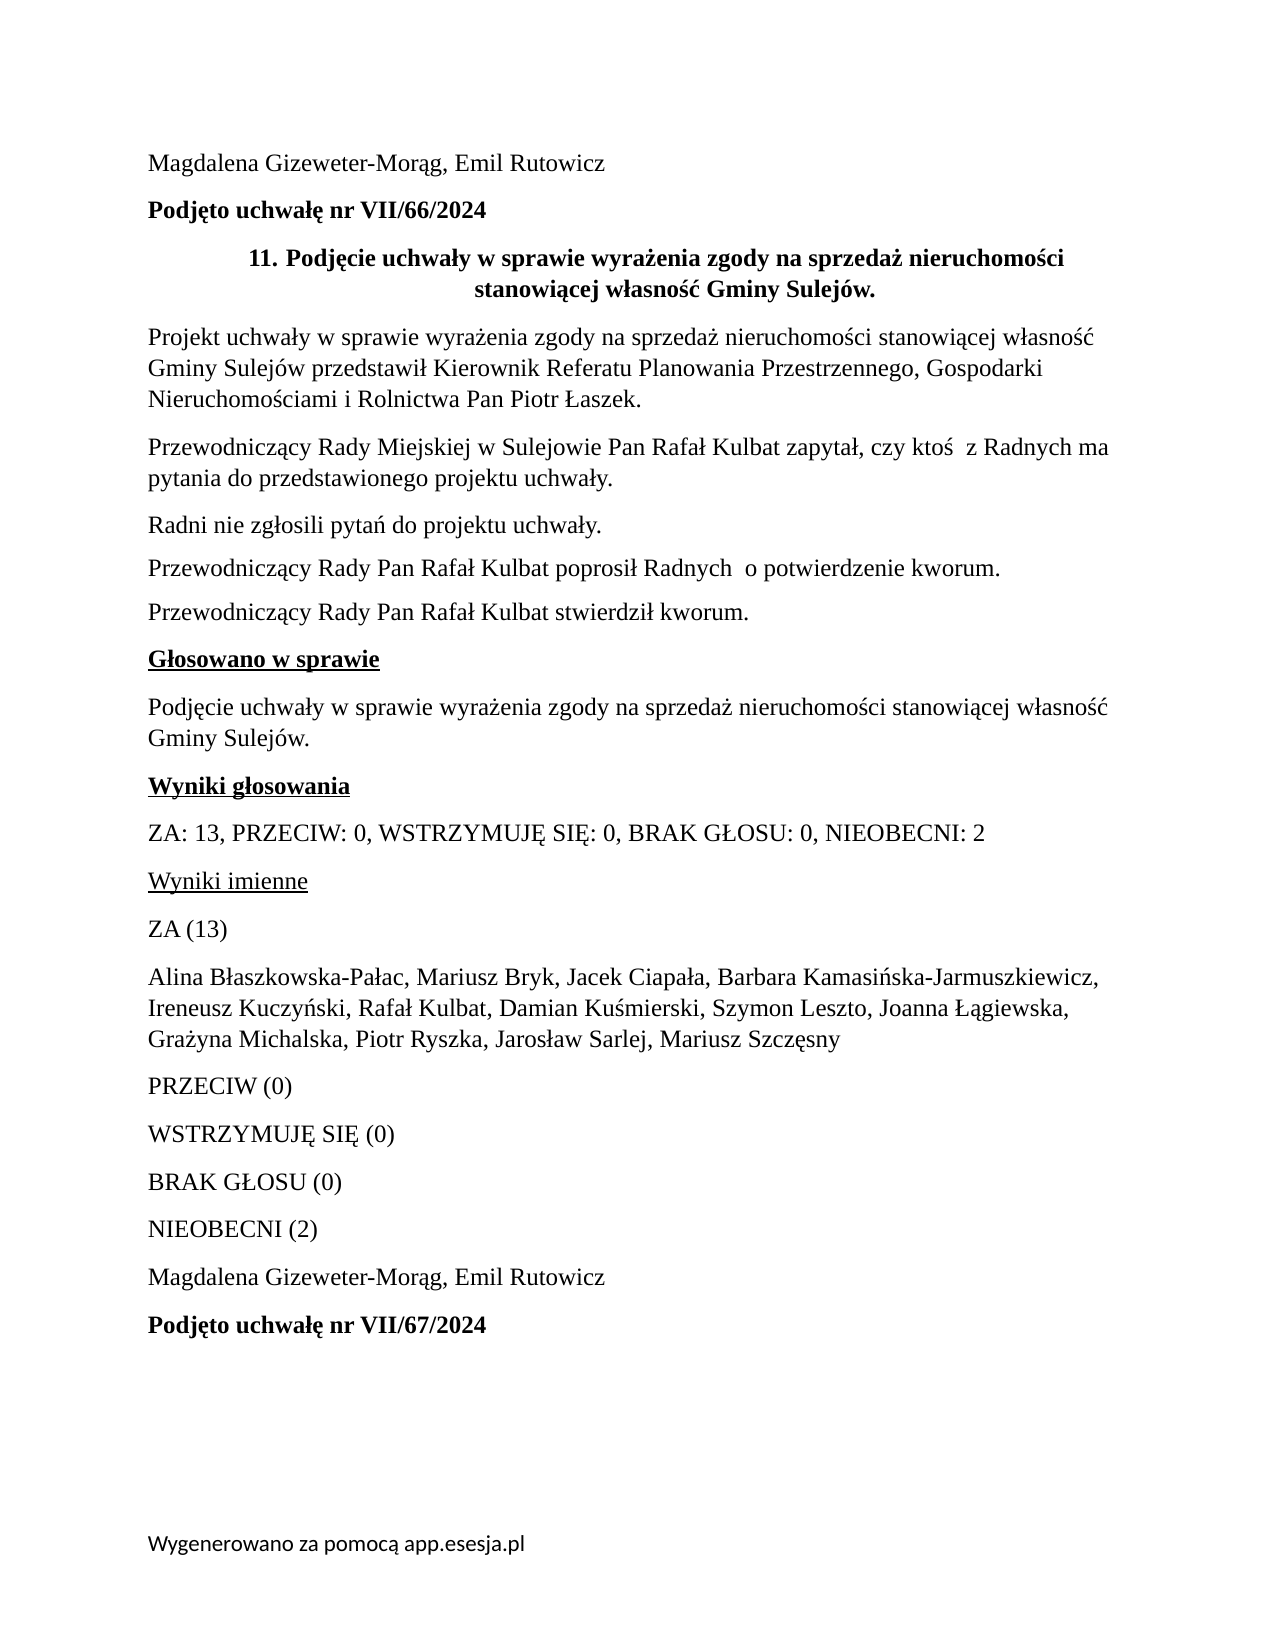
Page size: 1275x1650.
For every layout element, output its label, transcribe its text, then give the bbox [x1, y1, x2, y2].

text Podjęcie uchwały w sprawie wyrażenia zgody na sprzedaż nieruchomości stanowiącej własność Gminy Sulejów. [148, 692, 1127, 752]
list Przewodniczący Rady Pan Rafał Kulbat poprosił Radnych o potwierdzenie kworum. [148, 553, 1127, 582]
text Podjęto uchwałę nr VII/66/2024 [148, 195, 1127, 224]
text PRZECIW (0) [148, 1071, 1127, 1100]
text BRAK GŁOSU (0) [148, 1167, 1127, 1196]
text NIEOBECNI (2) [148, 1214, 1127, 1243]
text Magdalena Gizeweter-Morąg, Emil Rutowicz [148, 1262, 1127, 1291]
text Przewodniczący Rady Miejskiej w Sulejowie Pan Rafał Kulbat zapytał, czy ktoś z Radnych ma pytania do przedstawionego projektu uchwały. [148, 432, 1127, 491]
text WSTRZYMUJĘ SIĘ (0) [148, 1119, 1127, 1148]
text Magdalena Gizeweter-Morąg, Emil Rutowicz [148, 148, 1127, 176]
text Projekt uchwały w sprawie wyrażenia zgody na sprzedaż nieruchomości stanowiącej własność Gminy Sulejów przedstawił Kierownik Referatu Planowania Przestrzennego, Gospodarki Nieruchomościami i Rolnictwa Pan Piotr Łaszek. [148, 322, 1127, 413]
text Głosowano w sprawie [148, 644, 1127, 673]
list Radni nie zgłosili pytań do projektu uchwały. [148, 510, 1127, 539]
list Przewodniczący Rady Pan Rafał Kulbat stwierdził kworum. [148, 597, 1127, 625]
text Wyniki imienne [148, 866, 1127, 895]
text ZA (13) [148, 914, 1127, 943]
list Podjęcie uchwały w sprawie wyrażenia zgody na sprzedaż nieruchomości stanowiącej własność Gminy Sulejów. [185, 243, 1127, 303]
text ZA: 13, PRZECIW: 0, WSTRZYMUJĘ SIĘ: 0, BRAK GŁOSU: 0, NIEOBECNI: 2 [148, 818, 1127, 847]
text Podjęto uchwałę nr VII/67/2024 [148, 1310, 1127, 1339]
text Alina Błaszkowska-Pałac, Mariusz Bryk, Jacek Ciapała, Barbara Kamasińska-Jarmuszkiewicz, Ireneusz Kuczyński, Rafał Kulbat, Damian Kuśmierski, Szymon Leszto, Joanna Łągiewska, Grażyna Michalska, Piotr Ryszka, Jarosław Sarlej, Mariusz Szczęsny [148, 962, 1127, 1052]
text Wyniki głosowania [148, 771, 1127, 799]
